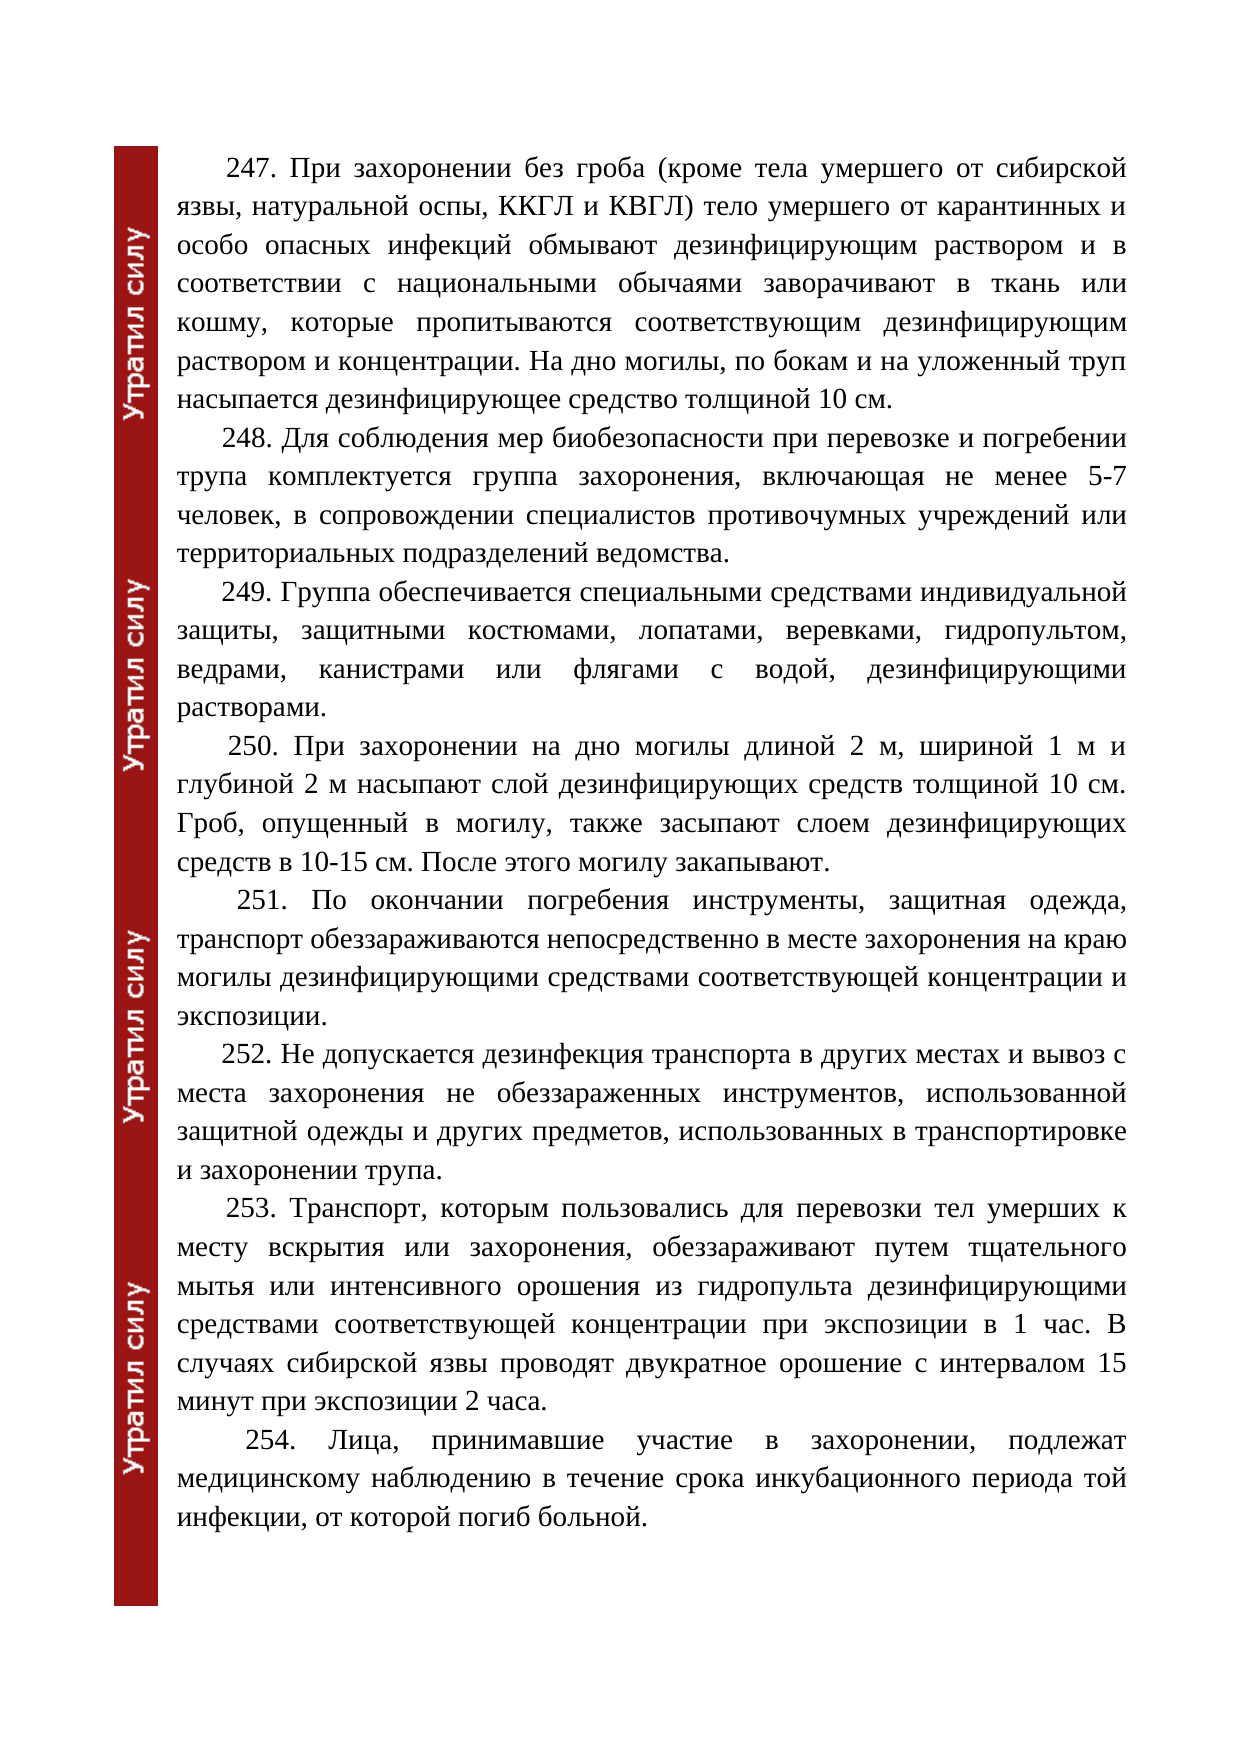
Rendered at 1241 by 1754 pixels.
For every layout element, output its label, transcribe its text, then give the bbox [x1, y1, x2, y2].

picture [114, 1532, 158, 1606]
picture [114, 1417, 158, 1422]
picture [114, 1186, 158, 1191]
picture [114, 569, 158, 574]
picture [114, 1031, 158, 1036]
text 249. Группа обеспечивается специальными средствами индивидуальной защиты, защитными костюмами, лопатами, веревками, гидропультом, ведрами, канистрами или флягами с водой, дезинфицирующими растворами. [112, 574, 1128, 723]
text 250. При захоронении на дно могилы длиной 2 м, шириной 1 м и глубиной 2 м насыпают слой дезинфицирующих средств толщиной 10 см. Гроб, опущенный в могилу, также засыпают слоем дезинфицирующих средств в 10-15 см. После этого могилу закапывают. [112, 728, 1128, 877]
text 251. По окончании погребения инструменты, защитная одежда, транспорт обеззараживаются непосредственно в месте захоронения на краю могилы дезинфицирующими средствами соответствующей концентрации и экспозиции. [112, 882, 1128, 1031]
text 253. Транспорт, которым пользовались для перевозки тел умерших к месту вскрытия или захоронения, обеззараживают путем тщательного мытья или интенсивного орошения из гидропульта дезинфицирующими средствами соответствующей концентрации при экспозиции в 1 час. В случаях сибирской язвы проводят двукратное орошение с интервалом 15 минут при экспозиции 2 часа. [112, 1191, 1128, 1417]
text 248. Для соблюдения мер биобезопасности при перевозке и погребении трупа комплектуется группа захоронения, включающая не менее 5-7 человек, в сопровождении специалистов противочумных учреждений или территориальных подразделений ведомства. [112, 420, 1128, 569]
picture [114, 146, 158, 150]
text 252. Не допускается дезинфекция транспорта в других местах и вывоз с места захоронения не обеззараженных инструментов, использованной защитной одежды и других предметов, использованных в транспортировке и захоронении трупа. [112, 1036, 1128, 1186]
picture [114, 877, 158, 882]
picture [114, 415, 158, 420]
text 254. Лица, принимавшие участие в захоронении, подлежат медицинскому наблюдению в течение срока инкубационного периода той инфекции, от которой погиб больной. [112, 1422, 1128, 1532]
text 247. При захоронении без гроба (кроме тела умершего от сибирской язвы, натуральной оспы, ККГЛ и КВГЛ) тело умершего от карантинных и особо опасных инфекций обмывают дезинфицирующим раствором и в соответствии с национальными обычаями заворачивают в ткань или кошму, которые пропитываются соответствующим дезинфицирующим раствором и концентрации. На дно могилы, по бокам и на уложенный труп насыпается дезинфицирующее средство толщиной 10 см. [112, 150, 1128, 415]
picture [114, 723, 158, 728]
